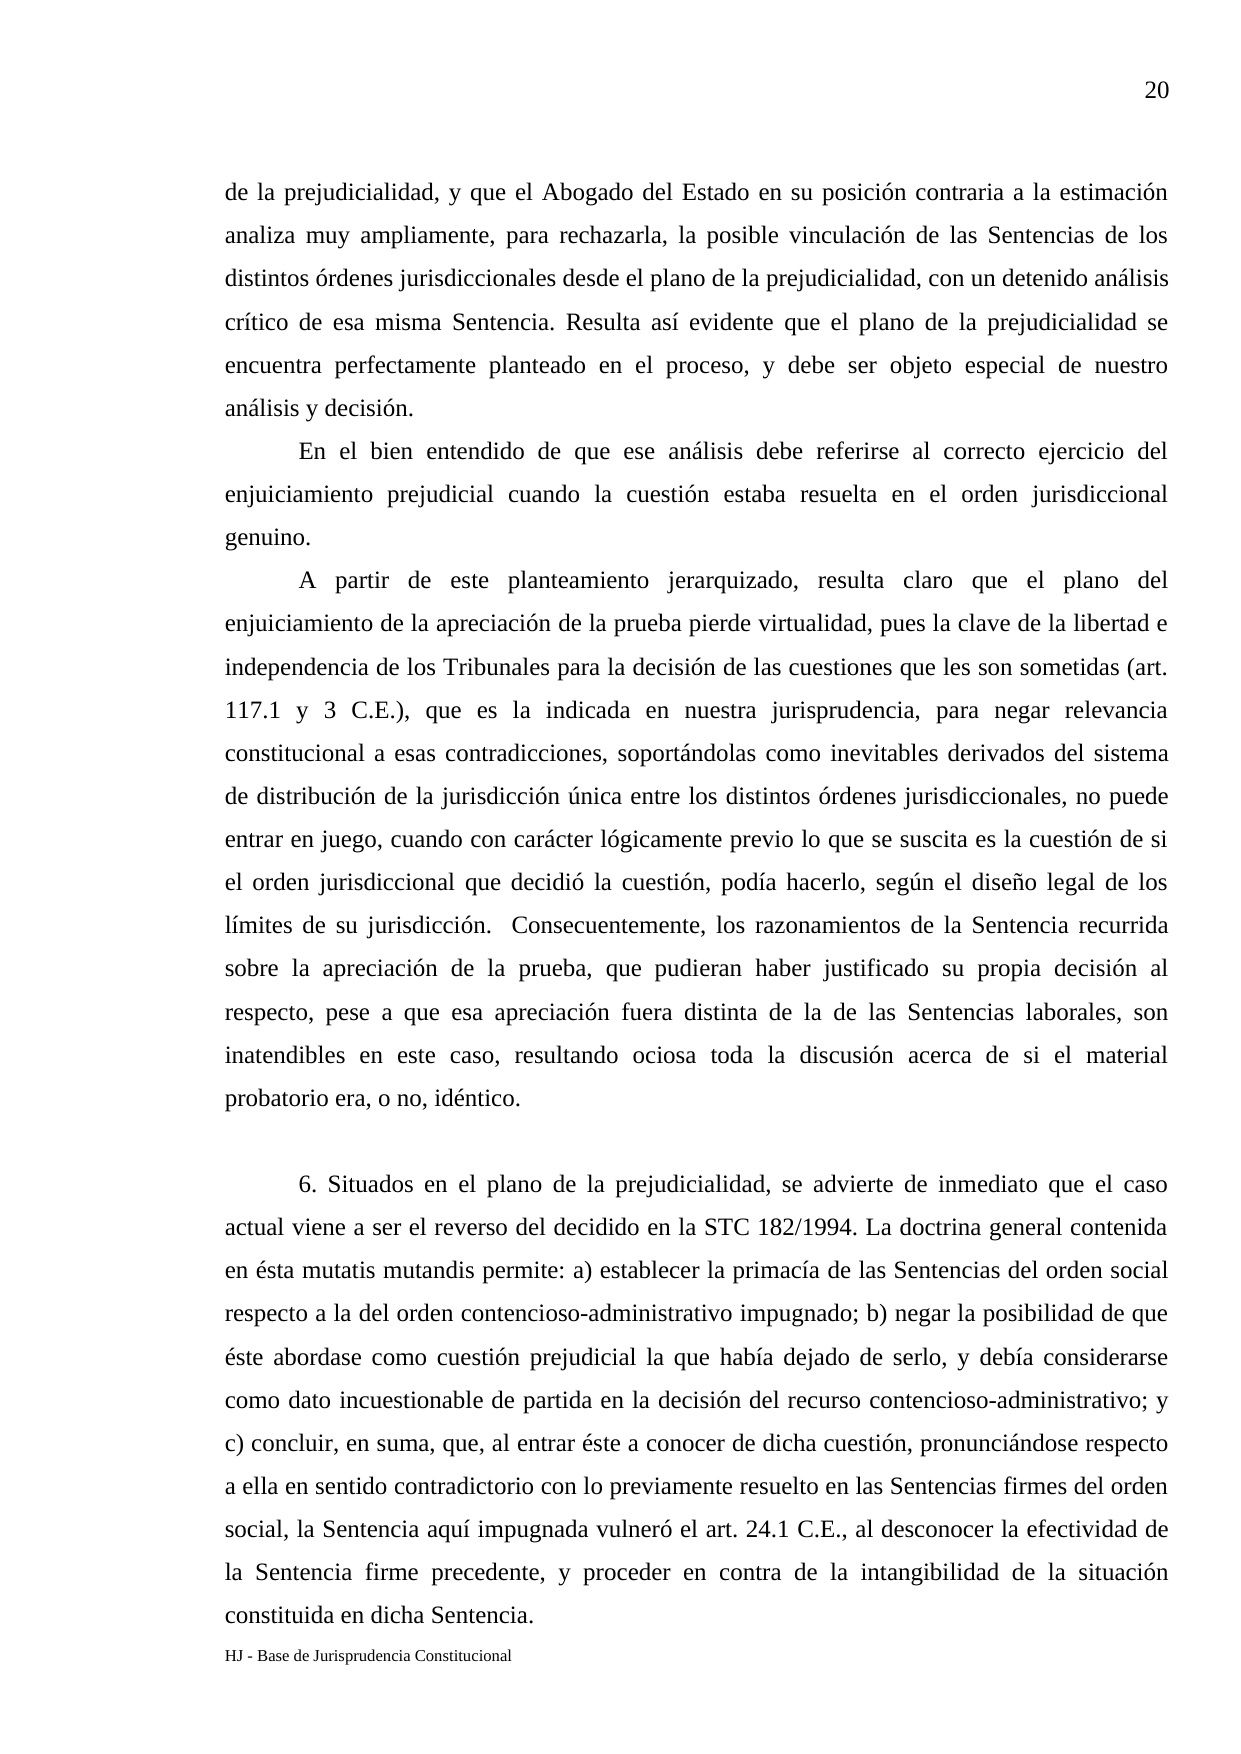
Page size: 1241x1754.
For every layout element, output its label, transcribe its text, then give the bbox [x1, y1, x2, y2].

text 6. Situados en el plano de la prejudicialidad, se advierte de inmediato que el caso actual viene a ser el reverso del decidido en la STC 182/1994. La doctrina general contenida en ésta mutatis mutandis permite: a) establecer la primacía de las Sentencias del orden social respecto a la del orden contencioso-administrativo impugnado; b) negar la posibilidad de que éste abordase como cuestión prejudicial la que había dejado de serlo, y debía considerarse como dato incuestionable de partida en la decisión del recurso contencioso-administrativo; y c) concluir, en suma, que, al entrar éste a conocer de dicha cuestión, pronunciándose respecto a ella en sentido contradictorio con lo previamente resuelto en las Sentencias firmes del orden social, la Sentencia aquí impugnada vulneró el art. 24.1 C.E., al desconocer la efectividad de la Sentencia firme precedente, y proceder en contra de la intangibilidad de la situación constituida en dicha Sentencia. [224, 1169, 1169, 1629]
text A partir de este planteamiento jerarquizado, resulta claro que el plano del enjuiciamiento de la apreciación de la prueba pierde virtualidad, pues la clave de la libertad e independencia de los Tribunales para la decisión de las cuestiones que les son sometidas (art. 117.1 y 3 C.E.), que es la indicada en nuestra jurisprudencia, para negar relevancia constitucional a esas contradicciones, soportándolas como inevitables derivados del sistema de distribución de la jurisdicción única entre los distintos órdenes jurisdiccionales, no puede entrar en juego, cuando con carácter lógicamente previo lo que se suscita es la cuestión de si el orden jurisdiccional que decidió la cuestión, podía hacerlo, según el diseño legal de los límites de su jurisdicción. Consecuentemente, los razonamientos de la Sentencia recurrida sobre la apreciación de la prueba, que pudieran haber justificado su propia decisión al respecto, pese a que esa apreciación fuera distinta de la de las Sentencias laborales, son inatendibles en este caso, resultando ociosa toda la discusión acerca de si el material probatorio era, o no, idéntico. [224, 565, 1169, 1112]
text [224, 177, 1169, 422]
text En el bien entendido de que ese análisis debe referirse al correcto ejercicio del enjuiciamiento prejudicial cuando la cuestión estaba resuelta en el orden jurisdiccional genuino. [224, 436, 1169, 551]
